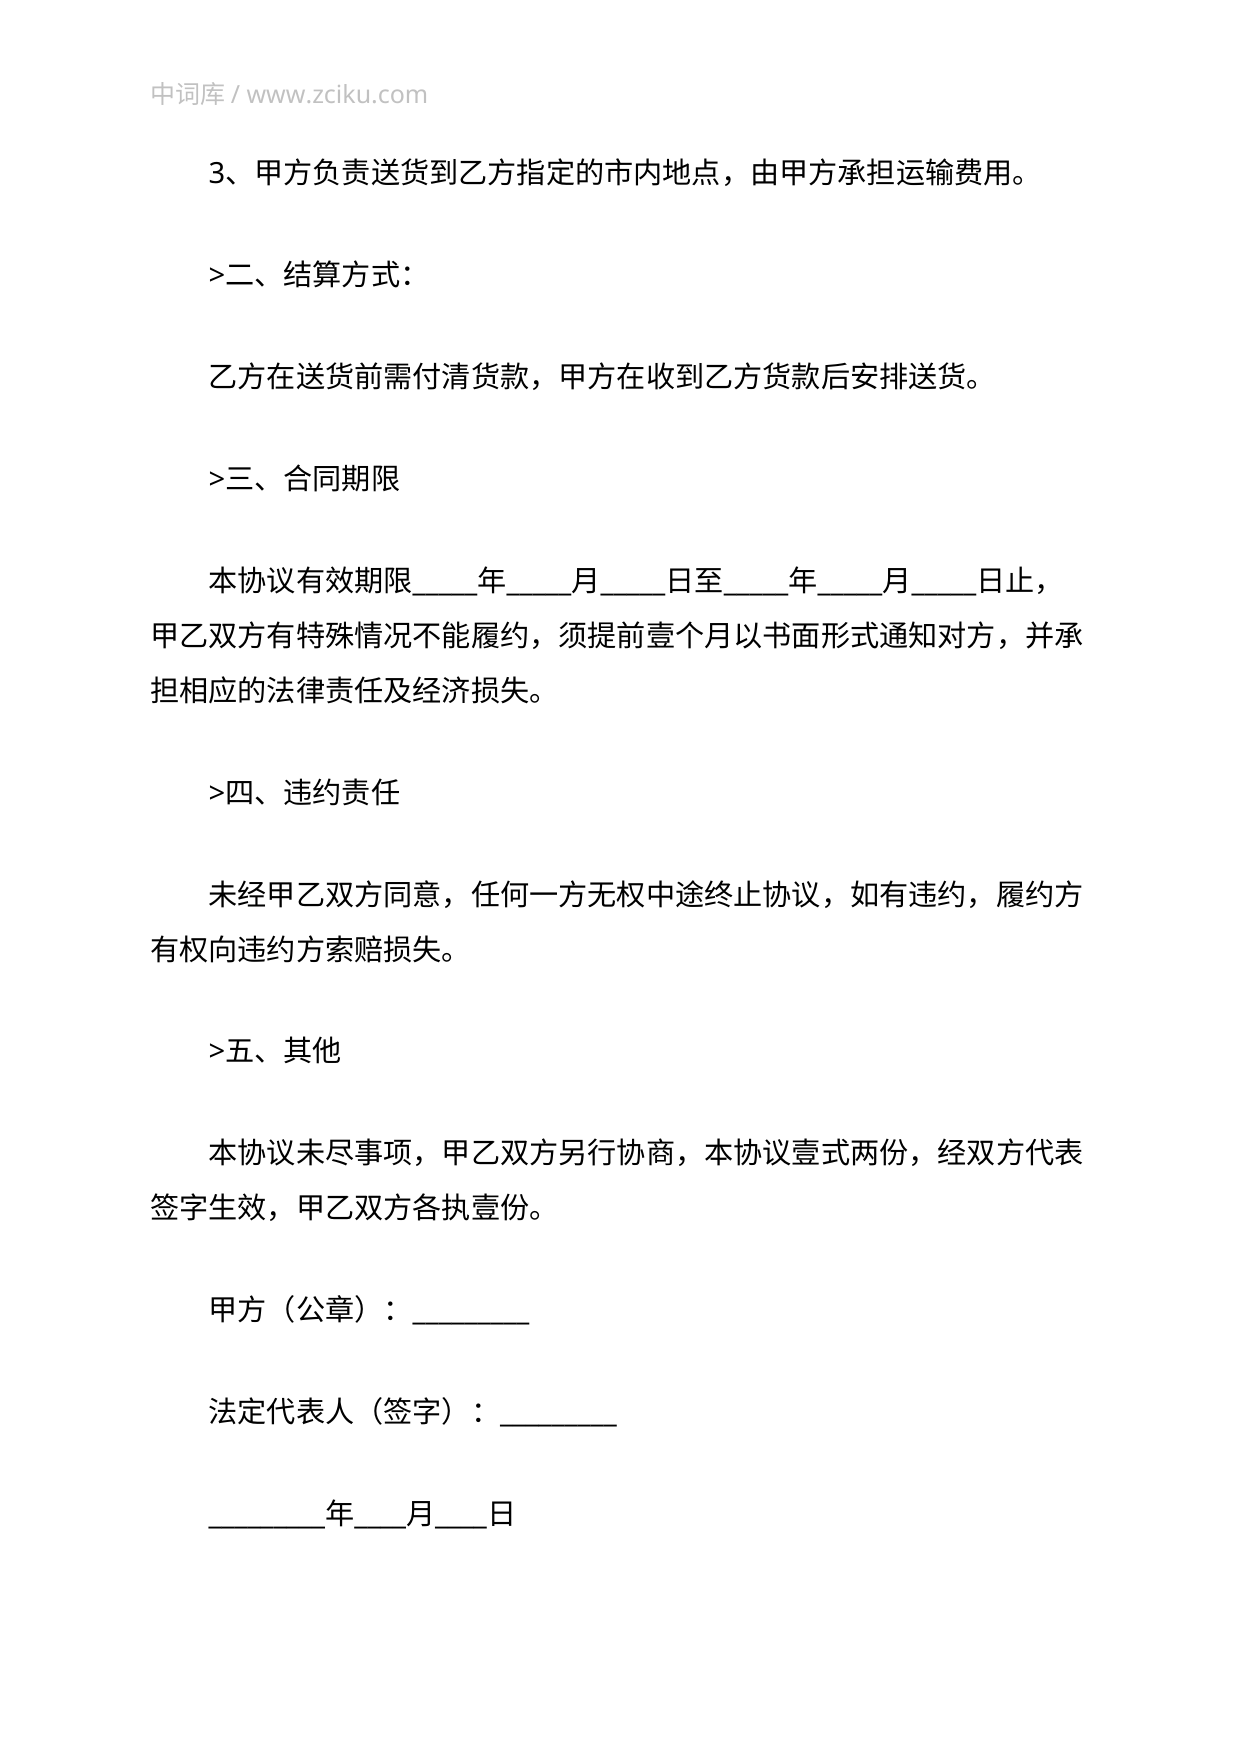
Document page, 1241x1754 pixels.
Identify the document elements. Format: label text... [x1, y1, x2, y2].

text >五、其他 [150, 1028, 1090, 1070]
text _________年____月____日 [150, 1491, 1090, 1533]
text >四、违约责任 [150, 769, 1090, 812]
text 法定代表人（签字）：_________ [150, 1389, 1090, 1431]
text 未经甲乙双方同意，任何一方无权中途终止协议，如有违约，履约方有权向违约方索赔损失。 [150, 871, 1090, 968]
text >三、合同期限 [150, 456, 1090, 498]
text 本协议未尽事项，甲乙双方另行协商，本协议壹式两份，经双方代表签字生效，甲乙双方各执壹份。 [150, 1130, 1090, 1227]
text 甲方（公章）：_________ [150, 1287, 1090, 1329]
text 本协议有效期限_____年_____月_____日至_____年_____月_____日止，甲乙双方有特殊情况不能履约，须提前壹个月以书面形式通知对方，并承担相应的法律责任及经济损失。 [150, 558, 1090, 710]
text 3、甲方负责送货到乙方指定的市内地点，由甲方承担运输费用。 [150, 150, 1090, 192]
text 乙方在送货前需付清货款，甲方在收到乙方货款后安排送货。 [150, 354, 1090, 396]
text >二、结算方式： [150, 252, 1090, 294]
